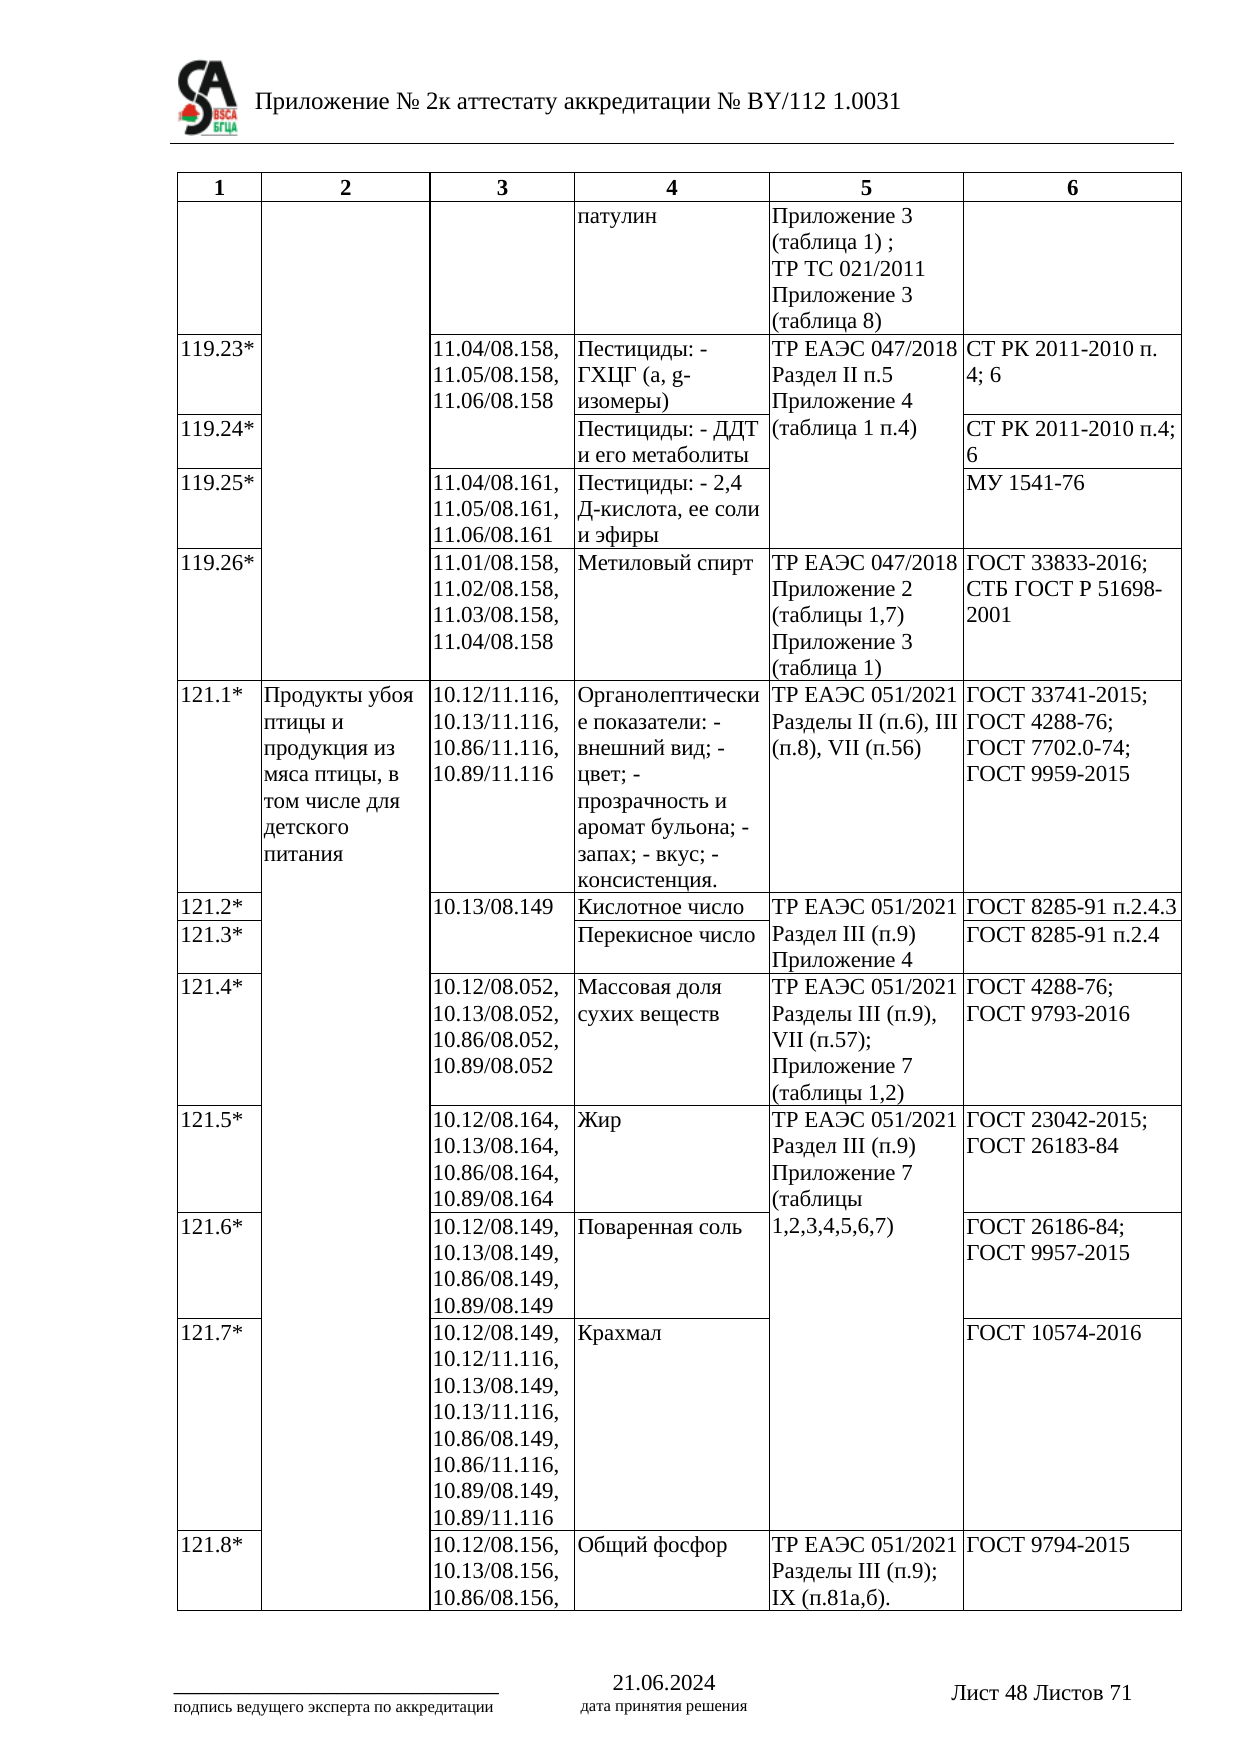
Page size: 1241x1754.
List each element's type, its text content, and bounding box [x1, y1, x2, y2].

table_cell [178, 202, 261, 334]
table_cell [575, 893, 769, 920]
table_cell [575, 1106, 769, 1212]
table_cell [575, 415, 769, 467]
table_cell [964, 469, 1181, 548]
table_header 5 [770, 173, 963, 201]
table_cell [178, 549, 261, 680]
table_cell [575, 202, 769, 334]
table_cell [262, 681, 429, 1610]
table_header 6 [964, 173, 1181, 201]
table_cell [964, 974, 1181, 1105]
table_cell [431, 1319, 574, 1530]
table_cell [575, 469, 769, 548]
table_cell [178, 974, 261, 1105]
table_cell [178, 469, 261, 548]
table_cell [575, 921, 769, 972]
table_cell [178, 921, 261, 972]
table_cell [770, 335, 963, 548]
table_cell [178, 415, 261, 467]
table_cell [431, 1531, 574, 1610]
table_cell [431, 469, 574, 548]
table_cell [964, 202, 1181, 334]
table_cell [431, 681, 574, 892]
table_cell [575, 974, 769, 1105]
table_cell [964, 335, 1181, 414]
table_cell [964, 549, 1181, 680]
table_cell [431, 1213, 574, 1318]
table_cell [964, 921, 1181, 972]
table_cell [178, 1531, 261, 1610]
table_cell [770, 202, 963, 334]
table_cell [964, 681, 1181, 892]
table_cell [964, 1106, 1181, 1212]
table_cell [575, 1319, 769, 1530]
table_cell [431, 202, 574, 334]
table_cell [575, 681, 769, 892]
table_header 3 [431, 173, 574, 201]
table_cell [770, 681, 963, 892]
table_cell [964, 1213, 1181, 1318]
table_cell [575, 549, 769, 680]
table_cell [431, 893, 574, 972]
table_header 4 [575, 173, 769, 201]
table_header 2 [262, 173, 429, 201]
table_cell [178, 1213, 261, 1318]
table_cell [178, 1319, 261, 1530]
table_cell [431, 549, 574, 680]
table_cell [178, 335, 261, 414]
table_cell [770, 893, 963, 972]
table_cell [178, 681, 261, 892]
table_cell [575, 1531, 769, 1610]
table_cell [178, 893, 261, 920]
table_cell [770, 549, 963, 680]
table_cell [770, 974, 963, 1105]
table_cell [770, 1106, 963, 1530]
picture [177, 59, 239, 136]
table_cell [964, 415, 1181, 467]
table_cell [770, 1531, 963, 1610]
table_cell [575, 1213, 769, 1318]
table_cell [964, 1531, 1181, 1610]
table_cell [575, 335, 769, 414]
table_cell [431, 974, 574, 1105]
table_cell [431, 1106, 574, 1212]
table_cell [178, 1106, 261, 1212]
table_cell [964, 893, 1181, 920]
table_header 1 [178, 173, 261, 201]
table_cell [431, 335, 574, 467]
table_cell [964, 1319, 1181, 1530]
